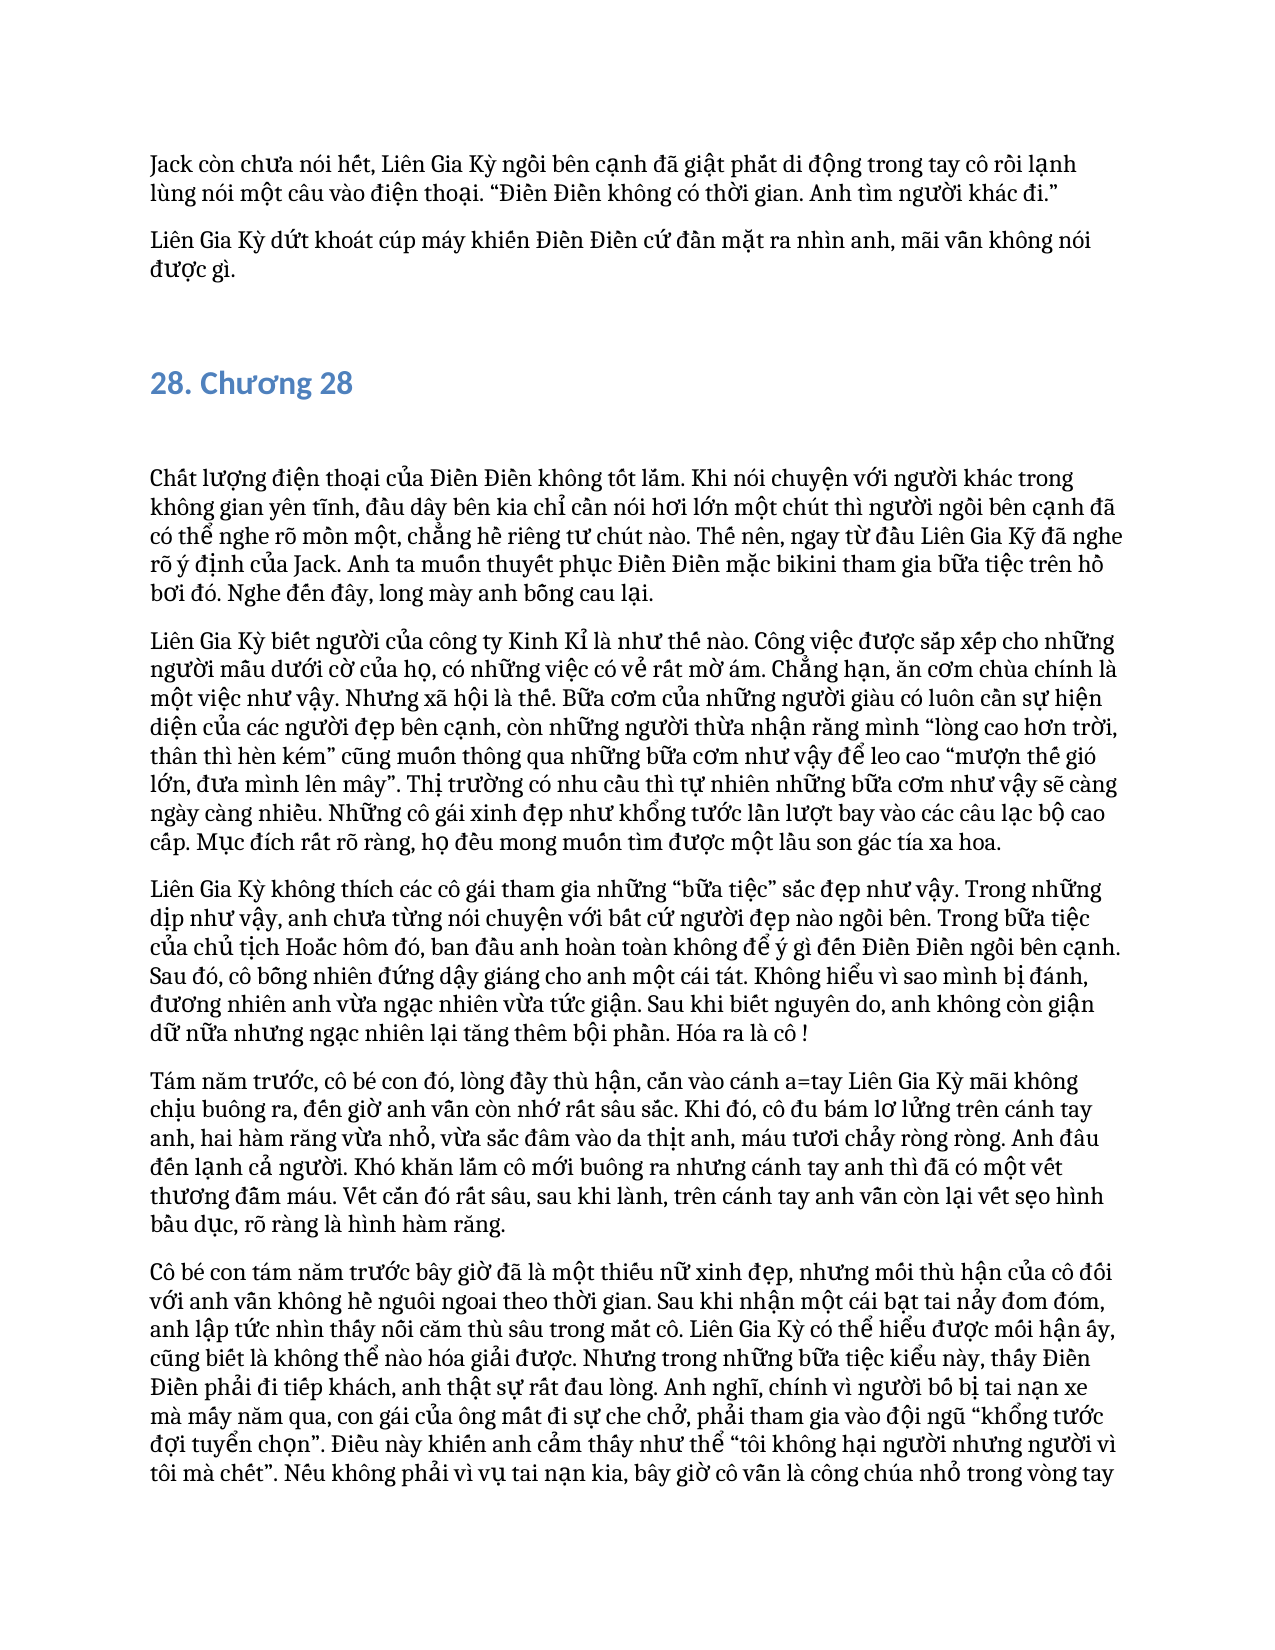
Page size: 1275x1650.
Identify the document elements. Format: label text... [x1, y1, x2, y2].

text Chất lượng điện thoại của Điền Điền không tốt lắm. Khi nói chuyện với người khác trong không gian yên tĩnh, đầu dây bên kia chỉ cần nói hơi lớn một chút thì người ngồi bên cạnh đã có thể nghe rõ mồn một, chẳng hề riêng tư chút nào. Thế nên, ngay từ đầu Liên Gia Kỹ đã nghe rõ ý định của Jack. Anh ta muốn thuyết phục Điền Điền mặc bikini tham gia bữa tiệc trên hồ bơi đó. Nghe đến đây, long mày anh bỗng cau lại. [150, 407, 1125, 608]
text Liên Gia Kỳ dứt khoát cúp máy khiến Điền Điền cứ đần mặt ra nhìn anh, mãi vẫn không nói được gì. [150, 226, 1125, 341]
text Liên Gia Kỳ không thích các cô gái tham gia những “bữa tiệc” sắc đẹp như vậy. Trong những dịp như vậy, anh chưa từng nói chuyện với bất cứ người đẹp nào ngồi bên. Trong bữa tiệc của chủ tịch Hoắc hôm đó, ban đầu anh hoàn toàn không để ý gì đến Điền Điền ngồi bên cạnh. Sau đó, cô bỗng nhiên đứng dậy giáng cho anh một cái tát. Không hiểu vì sao mình bị đánh, đương nhiên anh vừa ngạc nhiên vừa tức giận. Sau khi biết nguyên do, anh không còn giận dữ nữa nhưng ngạc nhiên lại tăng thêm bội phần. Hóa ra là cô ! [150, 875, 1125, 1048]
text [150, 1258, 1125, 1488]
text Liên Gia Kỳ biết người của công ty Kinh Kỉ là như thế nào. Công việc được sắp xếp cho những người mẫu dưới cờ của họ, có những việc có vẻ rất mờ ám. Chẳng hạn, ăn cơm chùa chính là một việc như vậy. Nhưng xã hội là thế. Bữa cơm của những người giàu có luôn cần sự hiện diện của các người đẹp bên cạnh, còn những người thừa nhận rằng mình “lòng cao hơn trời, thân thì hèn kém” cũng muốn thông qua những bữa cơm như vậy để leo cao “mượn thế gió lớn, đưa mình lên mây”. Thị trường có nhu cầu thì tự nhiên những bữa cơm như vậy sẽ càng ngày càng nhiều. Những cô gái xinh đẹp như khổng tước lần lượt bay vào các câu lạc bộ cao cấp. Mục đích rất rõ ràng, họ đều mong muốn tìm được một lầu son gác tía xa hoa. [150, 627, 1125, 857]
subtitle 28. Chương 28 [150, 362, 1125, 403]
text Jack còn chưa nói hết, Liên Gia Kỳ ngồi bên cạnh đã giật phắt di động trong tay cô rồi lạnh lùng nói một câu vào điện thoại. “Điền Điền không có thời gian. Anh tìm người khác đi.” [150, 150, 1125, 207]
text Tám năm trước, cô bé con đó, lòng đầy thù hận, cắn vào cánh a=tay Liên Gia Kỳ mãi không chịu buông ra, đến giờ anh vẫn còn nhớ rất sâu sắc. Khi đó, cô đu bám lơ lửng trên cánh tay anh, hai hàm răng vừa nhỏ, vừa sắc đâm vào da thịt anh, máu tươi chảy ròng ròng. Anh đâu đến lạnh cả người. Khó khăn lắm cô mới buông ra nhưng cánh tay anh thì đã có một vết thương đẫm máu. Vết cắn đó rất sâu, sau khi lành, trên cánh tay anh vẫn còn lại vết sẹo hình bầu dục, rõ ràng là hình hàm răng. [150, 1067, 1125, 1239]
